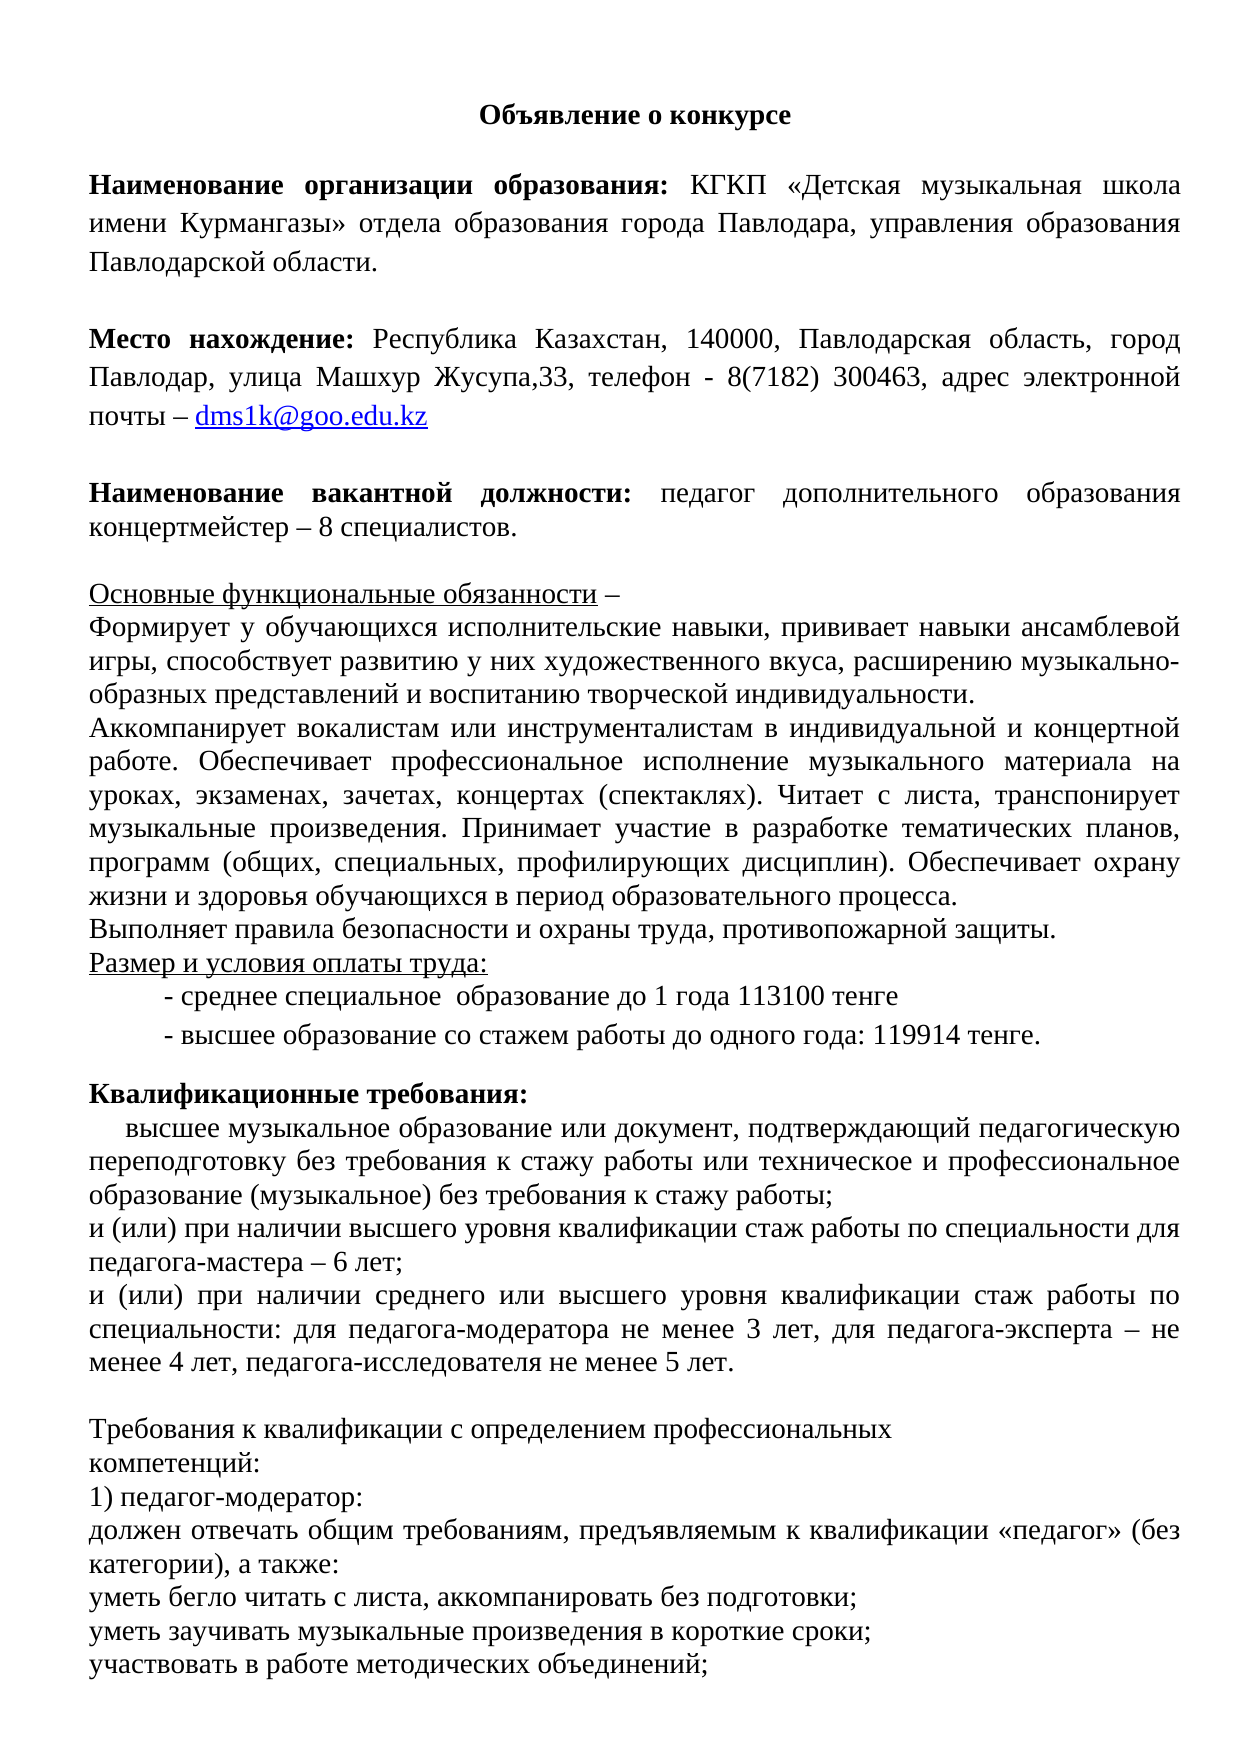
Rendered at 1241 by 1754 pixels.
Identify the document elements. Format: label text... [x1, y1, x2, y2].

text компетенций: [89, 1445, 1181, 1479]
text Наименование организации образования: КГКП «Детская музыкальная школа имени Курмангазы» отдела образования города Павлодара, управления образования Павлодарской области. [89, 167, 1181, 277]
text Основные функциональные обязанности – [89, 576, 1181, 609]
text участвовать в работе методических объединений; [89, 1646, 1181, 1680]
text Место нахождение: Республика Казахстан, 140000, Павлодарская область, город Павлодар, улица Машхур Жусупа,33, телефон - 8(7182) 300463, адрес электронной почты – dms1k@goo.edu.kz [89, 321, 1181, 432]
text высшее музыкальное образование или документ, подтверждающий педагогическую переподготовку без требования к стажу работы или техническое и профессиональное образование (музыкальное) без требования к стажу работы; [89, 1110, 1181, 1210]
text Аккомпанирует вокалистам или инструменталистам в индивидуальной и концертной работе. Обеспечивает профессиональное исполнение музыкального материала на уроках, экзаменах, зачетах, концертах (спектаклях). Читает с листа, транспонирует музыкальные произведения. Принимает участие в разработке тематических планов, программ (общих, специальных, профилирующих дисциплин). Обеспечивает охрану жизни и здоровья обучающихся в период образовательного процесса. [89, 710, 1181, 911]
text должен отвечать общим требованиям, предъявляемым к квалификации «педагог» (без категории), а также: [89, 1512, 1181, 1579]
text Квалификационные требования: [89, 1076, 1181, 1110]
text 1) педагог-модератор: [89, 1479, 1181, 1512]
text Формирует у обучающихся исполнительские навыки, прививает навыки ансамблевой игры, способствует развитию у них художественного вкуса, расширению музыкально-образных представлений и воспитанию творческой индивидуальности. [89, 609, 1181, 710]
list - высшее образование со стажем работы до одного года: 119914 тенге. [164, 1017, 1181, 1050]
text уметь бегло читать с листа, аккомпанировать без подготовки; [89, 1579, 1181, 1613]
list - среднее специальное образование до 1 года 113100 тенге [164, 978, 1181, 1012]
text уметь заучивать музыкальные произведения в короткие сроки; [89, 1613, 1181, 1646]
text Размер и условия оплаты труда: [89, 945, 1181, 978]
text Объявление о конкурсе [89, 95, 1181, 131]
text Наименование вакантной должности: педагог дополнительного образования концертмейстер – 8 специалистов. [89, 475, 1181, 542]
text и (или) при наличии среднего или высшего уровня квалификации стаж работы по специальности: для педагога-модератора не менее 3 лет, для педагога-эксперта – не менее 4 лет, педагога-исследователя не менее 5 лет. [89, 1277, 1181, 1378]
text и (или) при наличии высшего уровня квалификации стаж работы по специальности для педагога-мастера – 6 лет; [89, 1210, 1181, 1277]
text Выполняет правила безопасности и охраны труда, противопожарной защиты. [89, 911, 1181, 945]
text Требования к квалификации с определением профессиональных [89, 1412, 1181, 1445]
